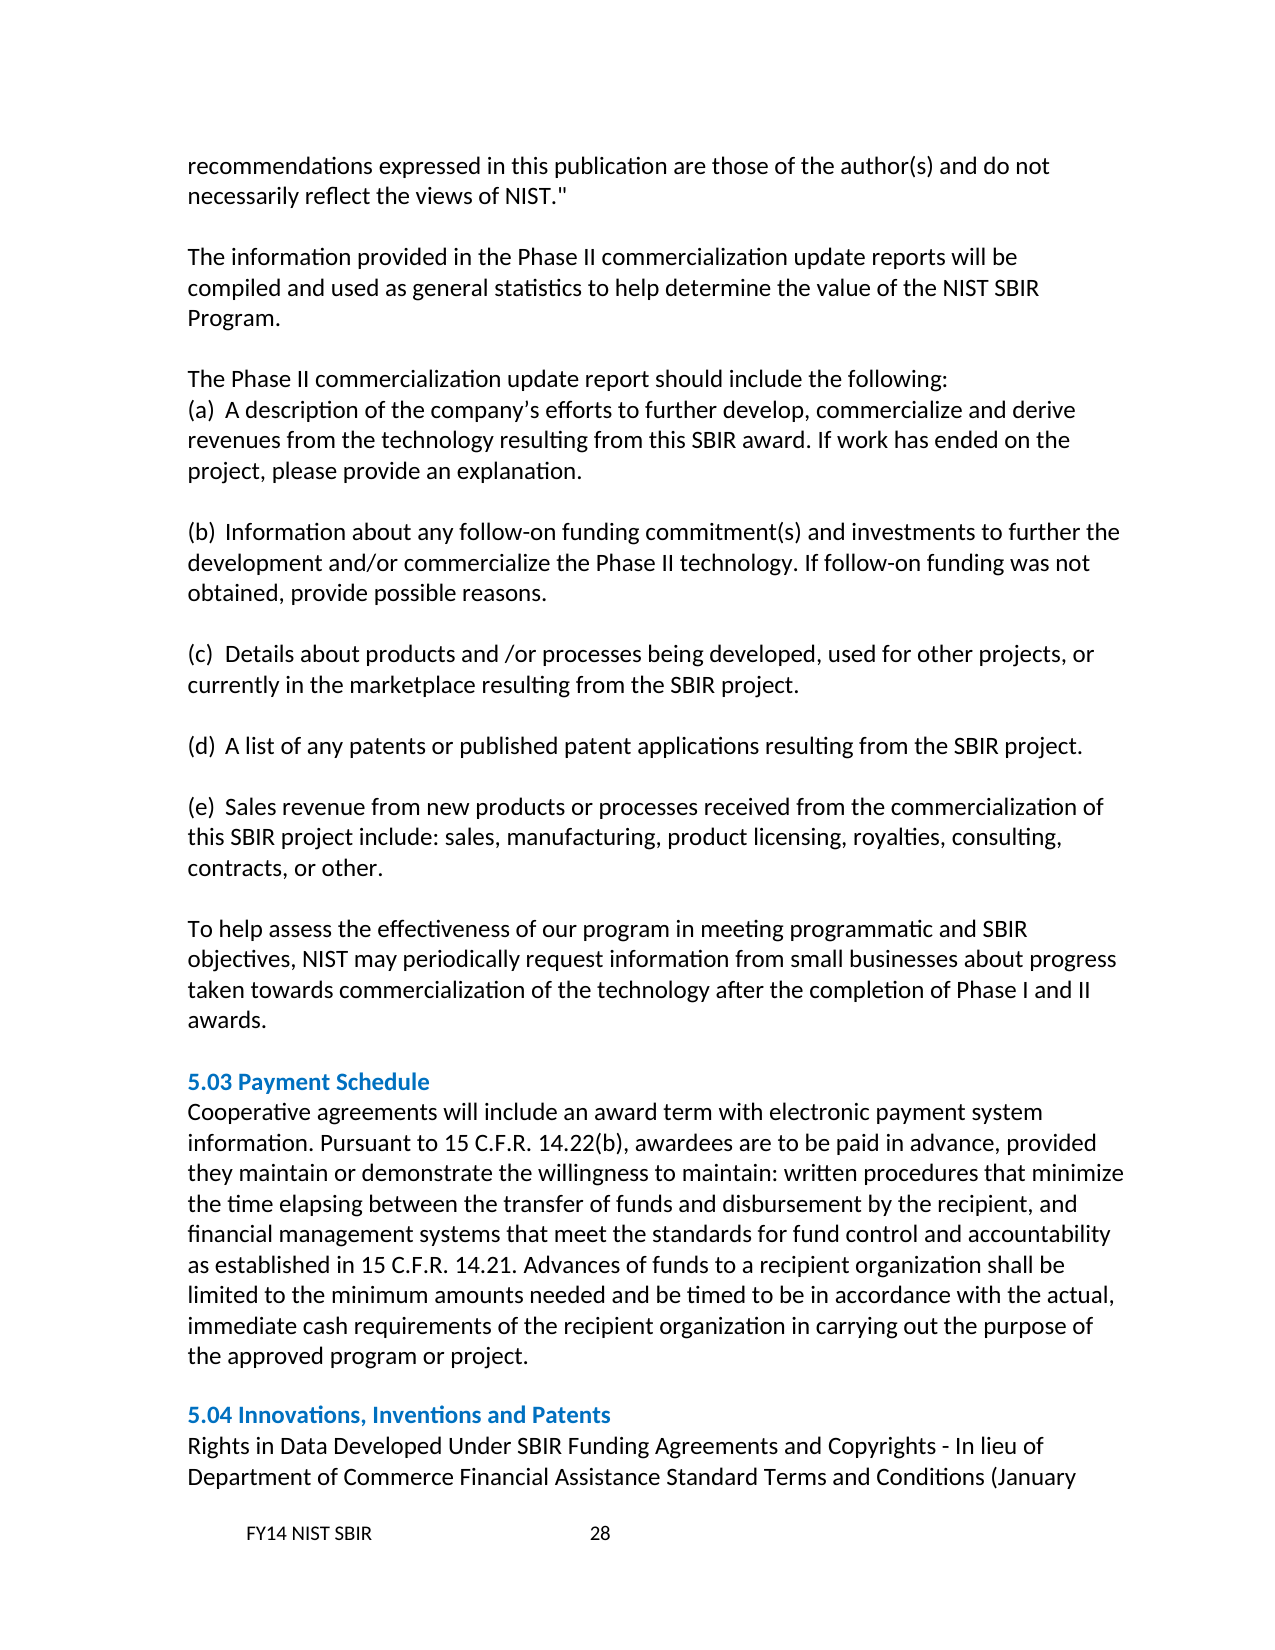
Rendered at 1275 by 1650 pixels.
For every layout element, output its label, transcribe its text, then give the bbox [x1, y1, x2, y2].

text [187, 1430, 1125, 1491]
text Cooperative agreements will include an award term with electronic payment system information. Pursuant to 15 C.F.R. 14.22(b), awardees are to be paid in advance, provided they maintain or demonstrate the willingness to maintain: written procedures that minimize the time elapsing between the transfer of funds and disbursement by the recipient, and financial management systems that meet the standards for fund control and accountability as established in 15 C.F.R. 14.21. Advances of funds to a recipient organization shall be limited to the minimum amounts needed and be timed to be in accordance with the actual, immediate cash requirements of the recipient organization in carrying out the purpose of the approved program or project. [187, 1096, 1125, 1371]
text 5.04 Innovations, Inventions and Patents [187, 1399, 1125, 1430]
text The Phase II commercialization update report should include the following: [187, 364, 1125, 394]
list A description of the company’s efforts to further develop, commercialize and derive revenues from the technology resulting from this SBIR award. If work has ended on the [187, 394, 1125, 455]
text project, please provide an explanation. [187, 455, 1125, 486]
list A list of any patents or published patent applications resulting from the SBIR project. [187, 730, 1125, 760]
list Sales revenue from new products or processes received from the commercialization of this SBIR project include: sales, manufacturing, product licensing, royalties, consulting, contracts, or other. [187, 791, 1125, 882]
text obtained, provide possible reasons. [187, 577, 1125, 608]
text To help assess the effectiveness of our program in meeting programmatic and SBIR objectives, NIST may periodically request information from small businesses about progress taken towards commercialization of the technology after the completion of Phase I and II awards. [187, 913, 1125, 1035]
text 5.03 Payment Schedule [187, 1066, 1125, 1096]
text The information provided in the Phase II commercialization update reports will be compiled and used as general statistics to help determine the value of the NIST SBIR Program. [187, 242, 1100, 333]
list Information about any follow-on funding commitment(s) and investments to further the development and/or commercialize the Phase II technology. If follow-on funding was not [187, 516, 1125, 577]
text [187, 150, 1125, 211]
list Details about products and /or processes being developed, used for other projects, or currently in the marketplace resulting from the SBIR project. [187, 638, 1125, 699]
